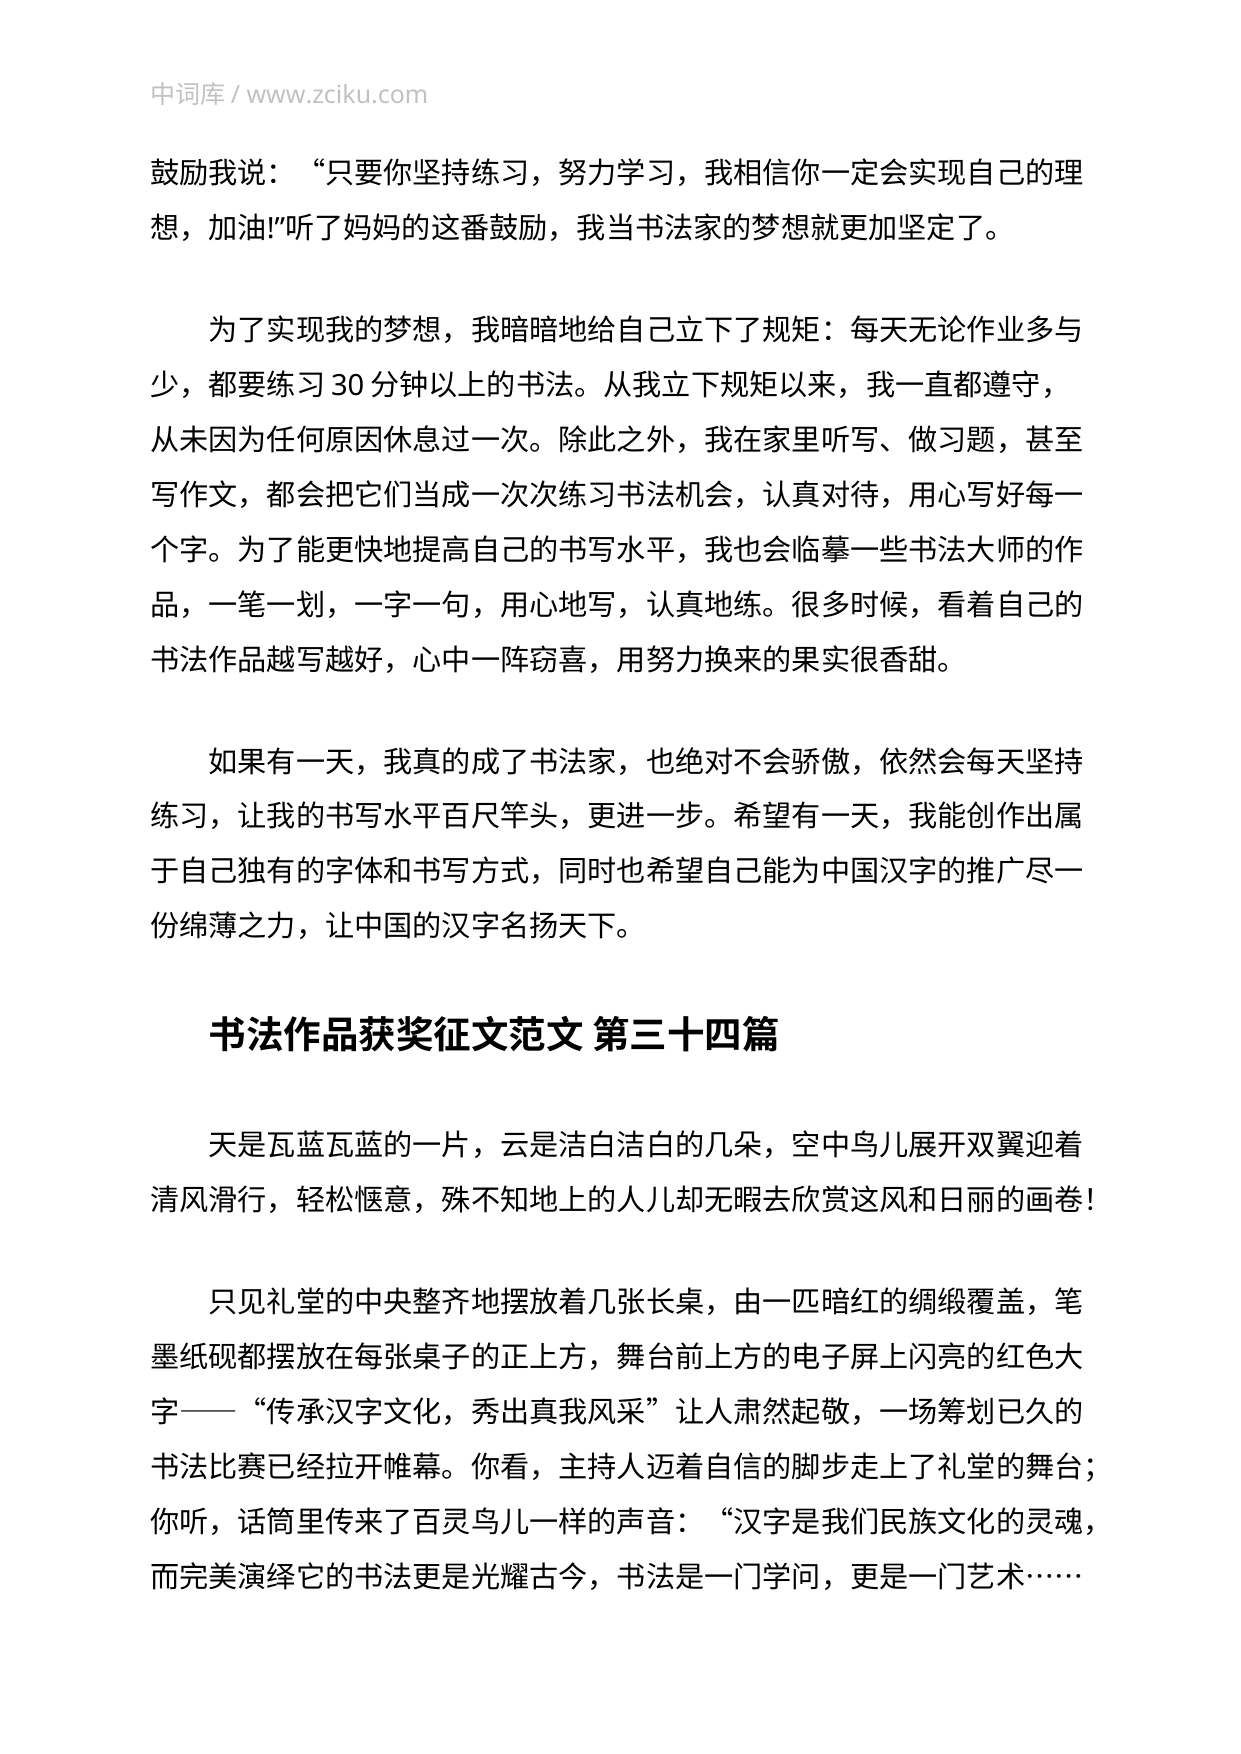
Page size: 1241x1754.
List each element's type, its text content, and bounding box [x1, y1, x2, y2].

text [150, 150, 1090, 247]
text 书法作品获奖征文范文 第三十四篇 [150, 1004, 1090, 1059]
text 为了实现我的梦想，我暗暗地给自己立下了规矩：每天无论作业多与少，都要练习30分钟以上的书法。从我立下规矩以来，我一直都遵守，从未因为任何原因休息过一次。除此之外，我在家里听写、做习题，甚至写作文，都会把它们当成一次次练习书法机会，认真对待，用心写好每一个字。为了能更快地提高自己的书写水平，我也会临摹一些书法大师的作品，一笔一划，一字一句，用心地写，认真地练。很多时候，看着自己的书法作品越写越好，心中一阵窃喜，用努力换来的果实很香甜。 [150, 307, 1090, 679]
text 天是瓦蓝瓦蓝的一片，云是洁白洁白的几朵，空中鸟儿展开双翼迎着清风滑行，轻松惬意，殊不知地上的人儿却无暇去欣赏这风和日丽的画卷！ [150, 1122, 1090, 1219]
text 如果有一天，我真的成了书法家，也绝对不会骄傲，依然会每天坚持练习，让我的书写水平百尺竿头，更进一步。希望有一天，我能创作出属于自己独有的字体和书写方式，同时也希望自己能为中国汉字的推广尽一份绵薄之力，让中国的汉字名扬天下。 [150, 738, 1090, 945]
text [150, 1279, 1090, 1595]
